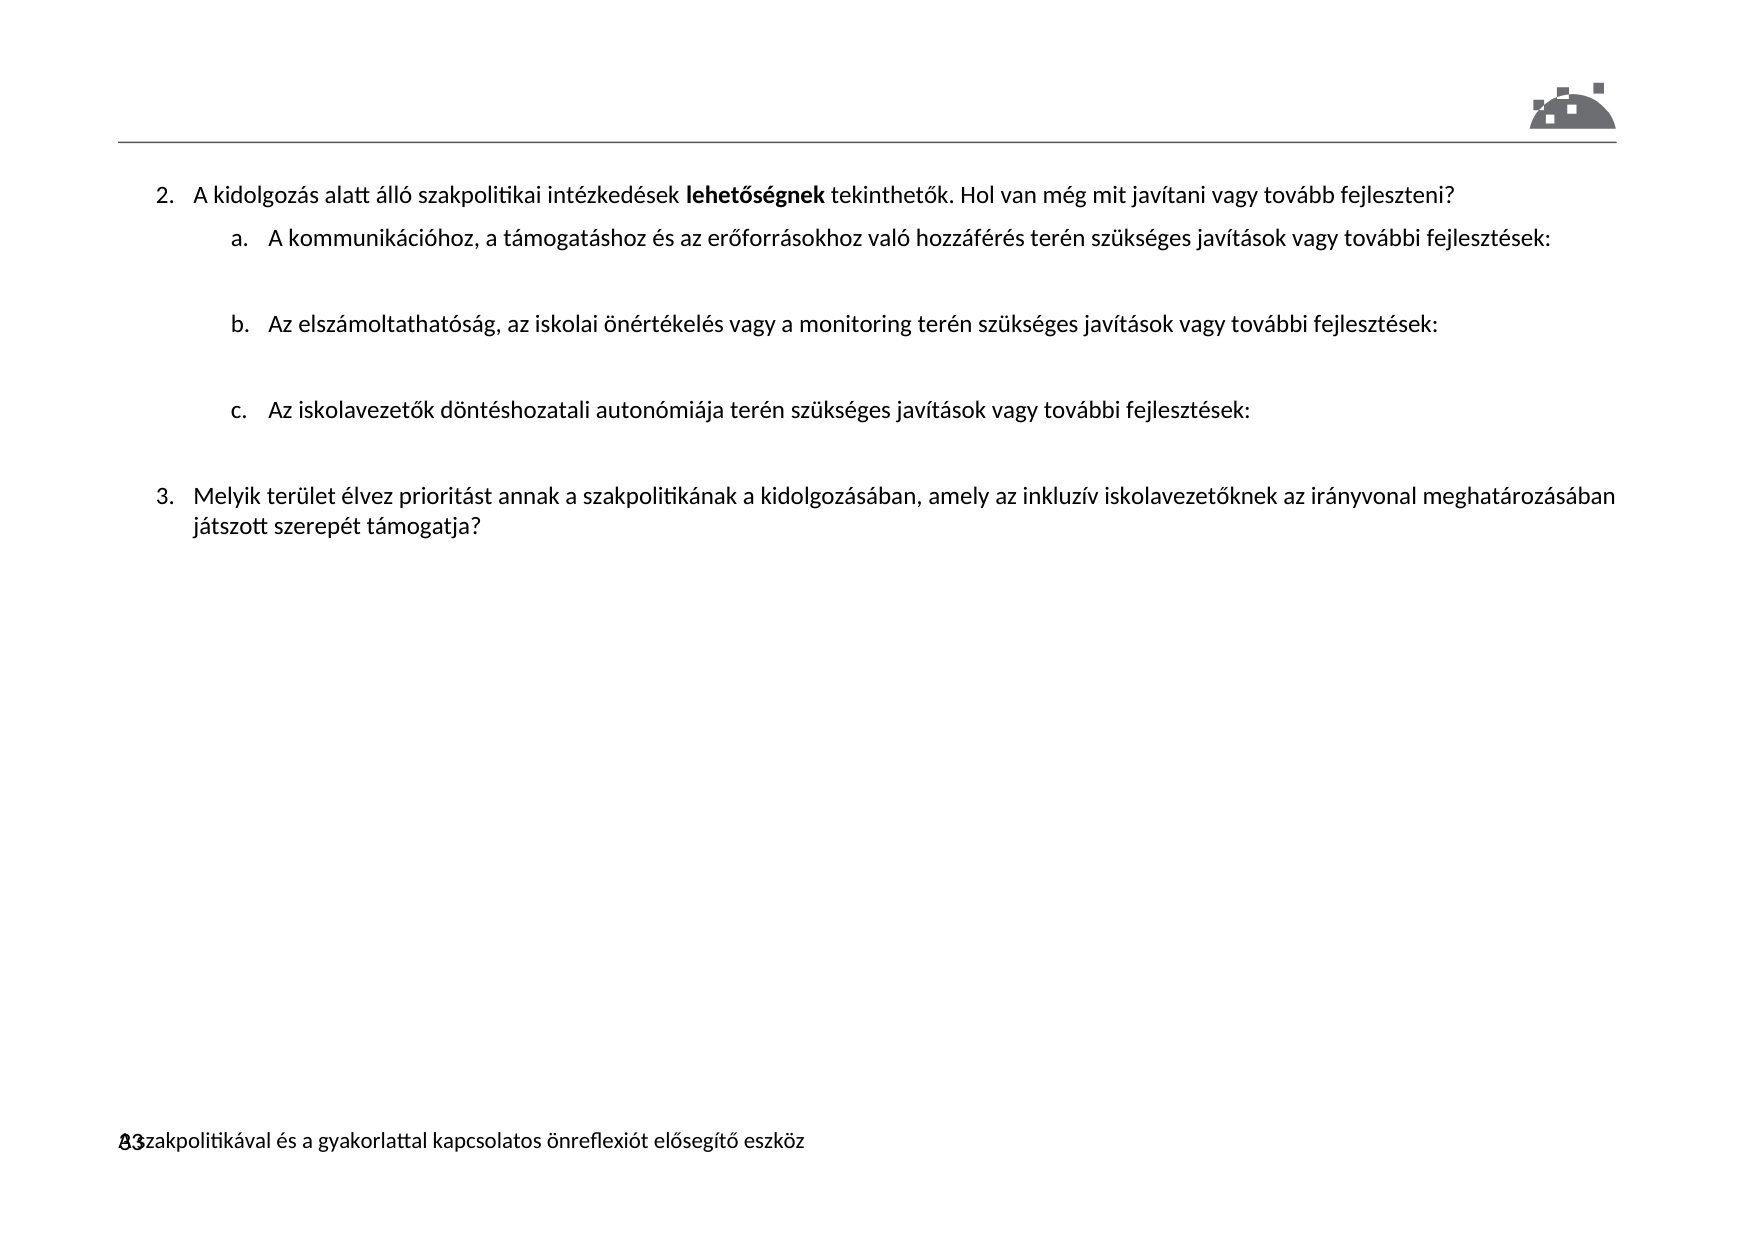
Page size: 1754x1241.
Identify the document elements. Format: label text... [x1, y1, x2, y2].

list Az iskolavezetők döntéshozatali autonómiája terén szükséges javítások vagy további fejlesztések: [231, 394, 1621, 424]
list A kidolgozás alatt álló szakpolitikai intézkedések lehetőségnek tekinthetők. Hol van még mit javítani vagy tovább fejleszteni? [156, 179, 1621, 209]
list A kommunikációhoz, a támogatáshoz és az erőforrásokhoz való hozzáférés terén szükséges javítások vagy további fejlesztések: [231, 222, 1621, 252]
picture [118, 73, 1622, 150]
list Az elszámoltathatóság, az iskolai önértékelés vagy a monitoring terén szükséges javítások vagy további fejlesztések: [231, 308, 1621, 338]
list Melyik terület élvez prioritást annak a szakpolitikának a kidolgozásában, amely az inkluzív iskolavezetőknek az irányvonal meghatározásában játszott szerepét támogatja? [156, 480, 1621, 541]
